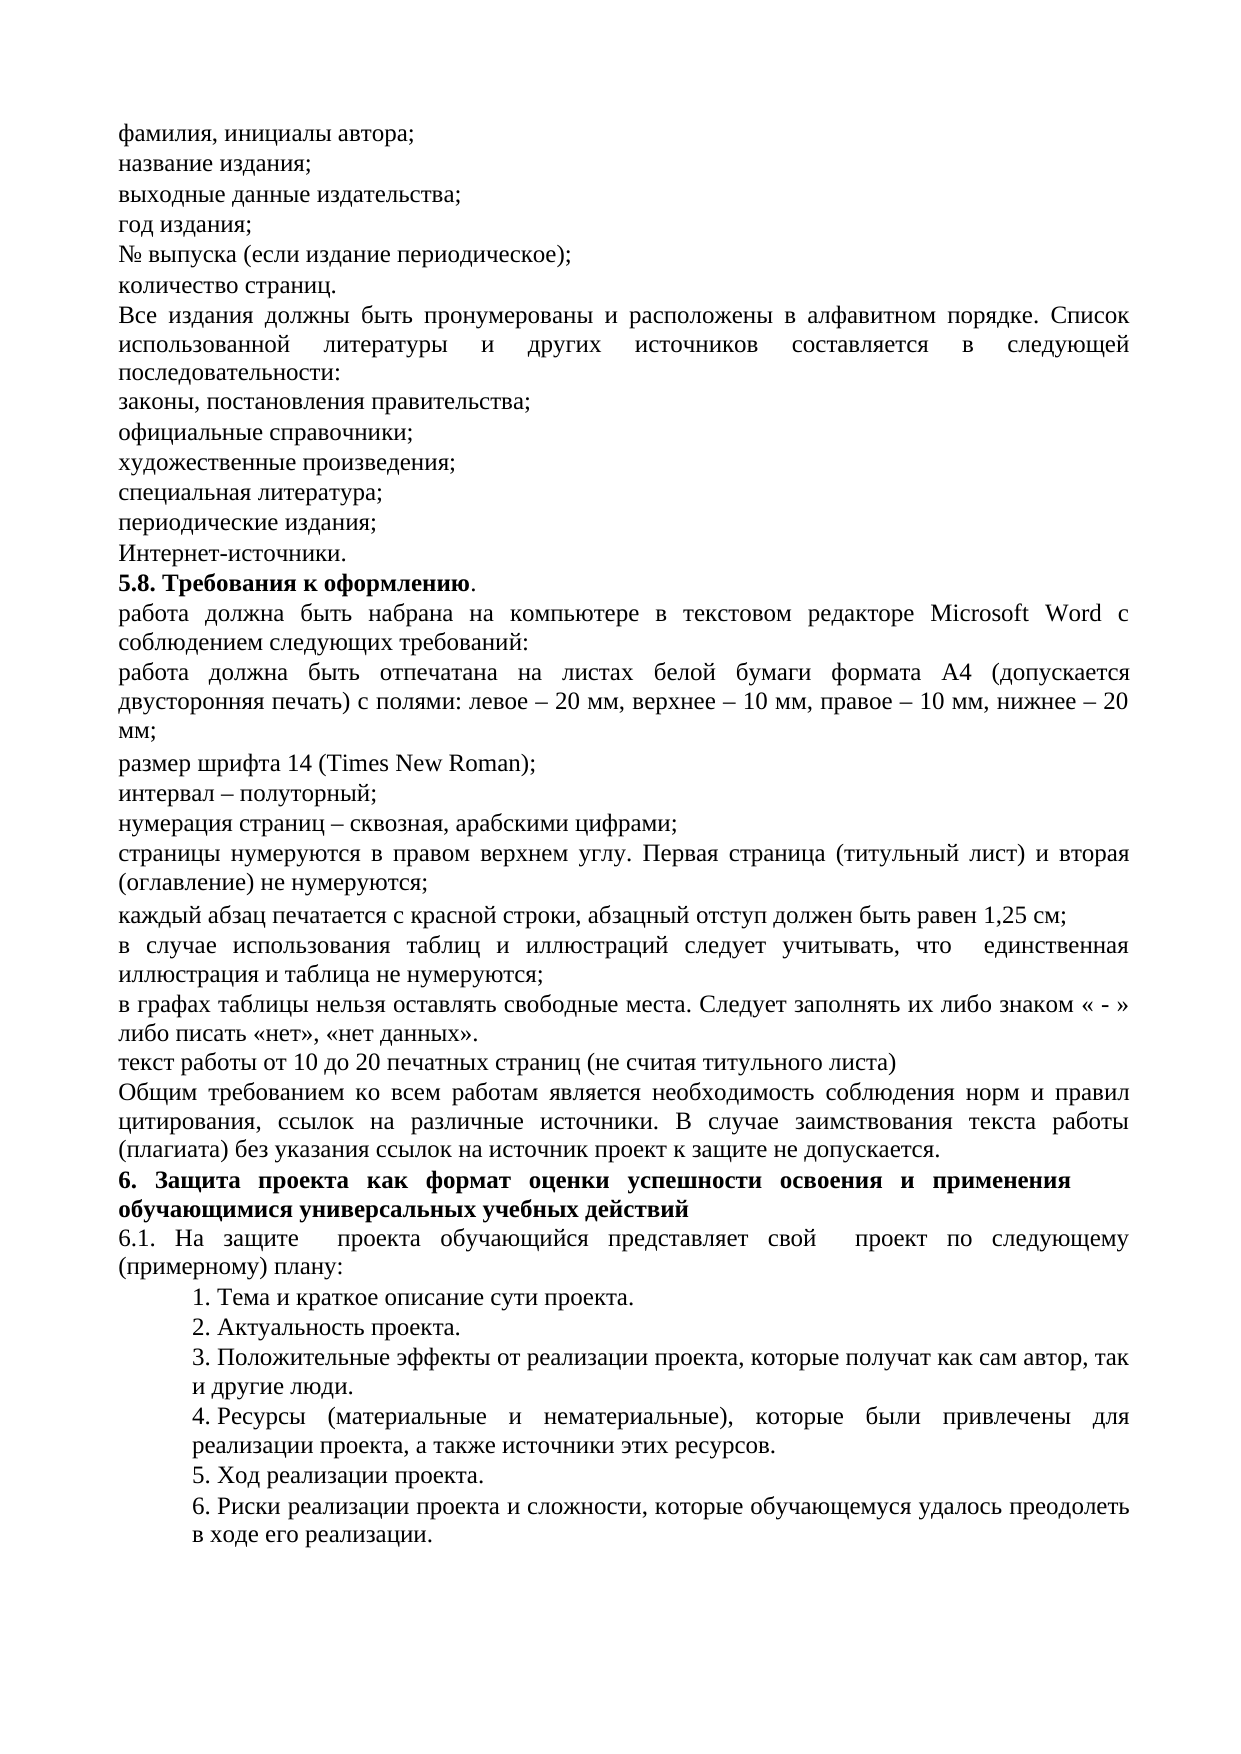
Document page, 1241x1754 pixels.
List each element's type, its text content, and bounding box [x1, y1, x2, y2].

text в случае использования таблиц и иллюстраций следует учитывать, что единственная иллюстрация и таблица не нумеруются; [118, 930, 1130, 988]
text размер шрифта 14 (Times New Roman); [118, 748, 1130, 776]
text художественные произведения; [118, 447, 1130, 476]
text интервал – полуторный; [118, 778, 1130, 807]
text количество страниц. [118, 270, 1130, 298]
text официальные справочники; [118, 417, 1130, 445]
text год издания; [118, 209, 1130, 238]
text 5.8. Требования к оформлению. [118, 568, 1130, 597]
text нумерация страниц – сквозная, арабскими цифрами; [118, 808, 1130, 837]
text Все издания должны быть пронумерованы и расположены в алфавитном порядке. Список использованной литературы и других источников составляется в следующей последовательности: законы, постановления правительства; [118, 300, 1130, 415]
text 4. Ресурсы (материальные и нематериальные), которые были привлечены для реализации проекта, а также источники этих ресурсов. [192, 1401, 1130, 1459]
text 5. Ход реализации проекта. [192, 1460, 1130, 1489]
text Интернет-источники. [118, 538, 1130, 567]
text 2. Актуальность проекта. [192, 1312, 1130, 1341]
text периодические издания; [118, 507, 1130, 536]
text фамилия, инициалы автора; [118, 118, 1130, 147]
text Общим требованием ко всем работам является необходимость соблюдения норм и правил цитирования, ссылок на различные источники. В случае заимствования текста работы (плагиата) без указания ссылок на источник проект к защите не допускается. [118, 1077, 1130, 1163]
text страницы нумеруются в правом верхнем углу. Первая страница (титульный лист) и вторая (оглавление) не нумеруются; [118, 838, 1130, 896]
text 3. Положительные эффекты от реализации проекта, которые получат как сам автор, так и другие люди. [192, 1342, 1130, 1400]
text 1. Тема и краткое описание сути проекта. [192, 1282, 1130, 1310]
text 6. Риски реализации проекта и сложности, которые обучающемуся удалось преодолеть в ходе его реализации. [192, 1491, 1130, 1548]
text № выпуска (если издание периодическое); [118, 239, 1130, 268]
list текст работы от 10 до 20 печатных страниц (не считая титульного листа) [118, 1047, 1130, 1076]
text специальная литература; [118, 477, 1130, 506]
text 6.1. На защите проекта обучающийся представляет свой проект по следующему (примерному) плану: [118, 1223, 1130, 1280]
list в графах таблицы нельзя оставлять свободные места. Следует заполнять их либо знаком « - » либо писать «нет», «нет данных». [118, 989, 1130, 1047]
text каждый абзац печатается с красной строки, абзацный отступ должен быть равен 1,25 см; [118, 900, 1130, 929]
text работа должна быть набрана на компьютере в текстовом редакторе Microsoft Word с соблюдением следующих требований: [118, 598, 1130, 656]
text работа должна быть отпечатана на листах белой бумаги формата А4 (допускается двусторонняя печать) с полями: левое – 20 мм, верхнее – 10 мм, правое – 10 мм, нижнее – 20 мм; [118, 657, 1130, 744]
text выходные данные издательства; [118, 179, 1130, 207]
subtitle 6. Защита проекта как формат оценки успешности освоения и применения обучающимися универсальных учебных действий [118, 1165, 1072, 1222]
text название издания; [118, 148, 1130, 177]
